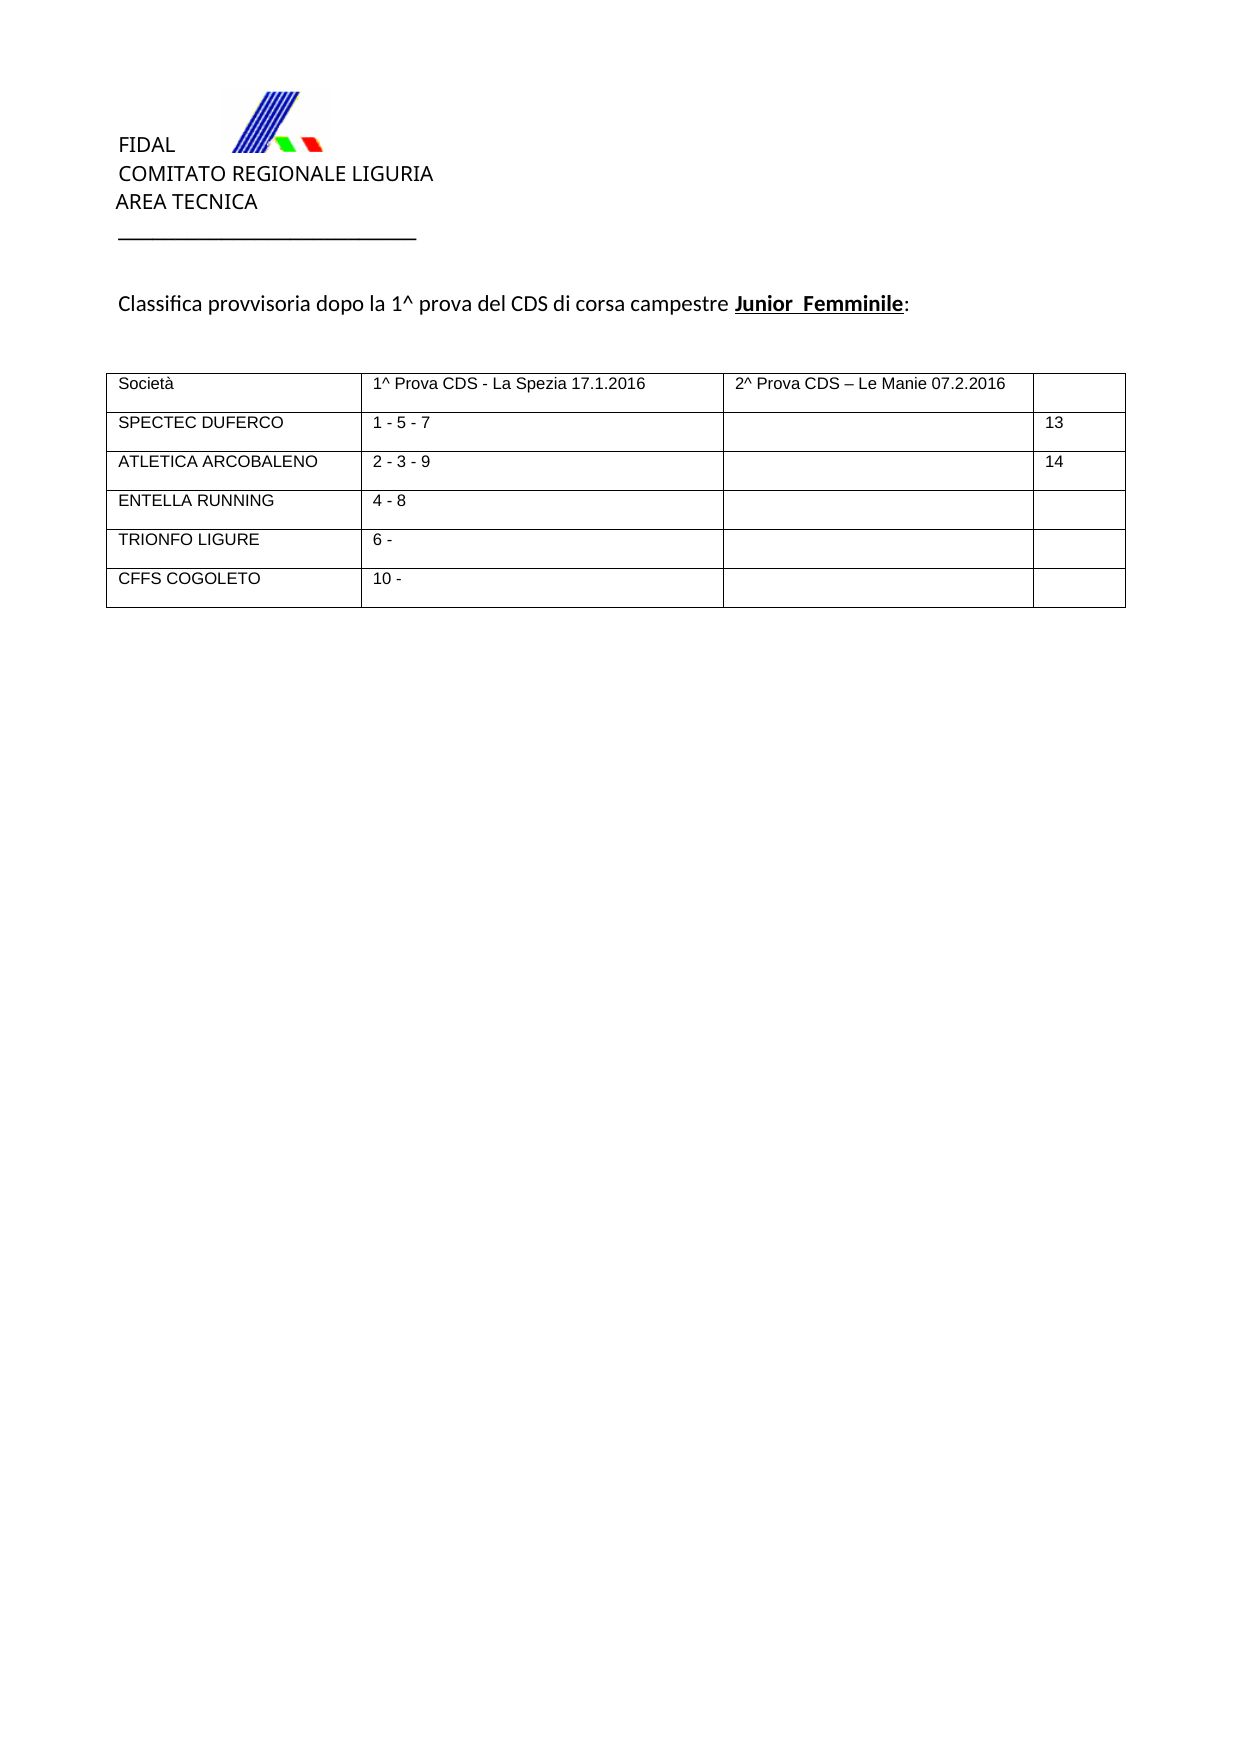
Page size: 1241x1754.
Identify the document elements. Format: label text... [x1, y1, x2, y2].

table_cell 10 - [362, 569, 723, 607]
table_cell ENTELLA RUNNING [107, 491, 361, 529]
table_cell [724, 452, 1033, 490]
table_cell [724, 491, 1033, 529]
table_cell [724, 413, 1033, 451]
table_cell 13 [1034, 413, 1125, 451]
text Classifica provvisoria dopo la 1^ prova del CDS di corsa campestre Junior Femminile: [118, 289, 1122, 317]
table_cell 1 - 5 - 7 [362, 413, 723, 451]
table_cell ATLETICA ARCOBALENO [107, 452, 361, 490]
table_cell 4 - 8 [362, 491, 723, 529]
table_header 2^ Prova CDS – Le Manie 07.2.2016 [724, 374, 1033, 412]
table_header 1^ Prova CDS - La Spezia 17.1.2016 [362, 374, 723, 412]
table_cell SPECTEC DUFERCO [107, 413, 361, 451]
table_header Società [107, 374, 361, 412]
text __________________________ [118, 216, 1122, 242]
table_cell [724, 569, 1033, 607]
table_cell [1034, 569, 1125, 607]
table_cell [1034, 530, 1125, 568]
table_cell CFFS COGOLETO [107, 569, 361, 607]
text FIDAL [118, 59, 1122, 159]
table_cell 14 [1034, 452, 1125, 490]
table_cell [1034, 491, 1125, 529]
table_cell 2 - 3 - 9 [362, 452, 723, 490]
table_header [1034, 374, 1125, 412]
table_cell 6 - [362, 530, 723, 568]
table_cell [724, 530, 1033, 568]
text COMITATO REGIONALE LIGURIA [118, 159, 1122, 187]
table_cell TRIONFO LIGURE [107, 530, 361, 568]
text AREA TECNICA [115, 187, 1122, 216]
